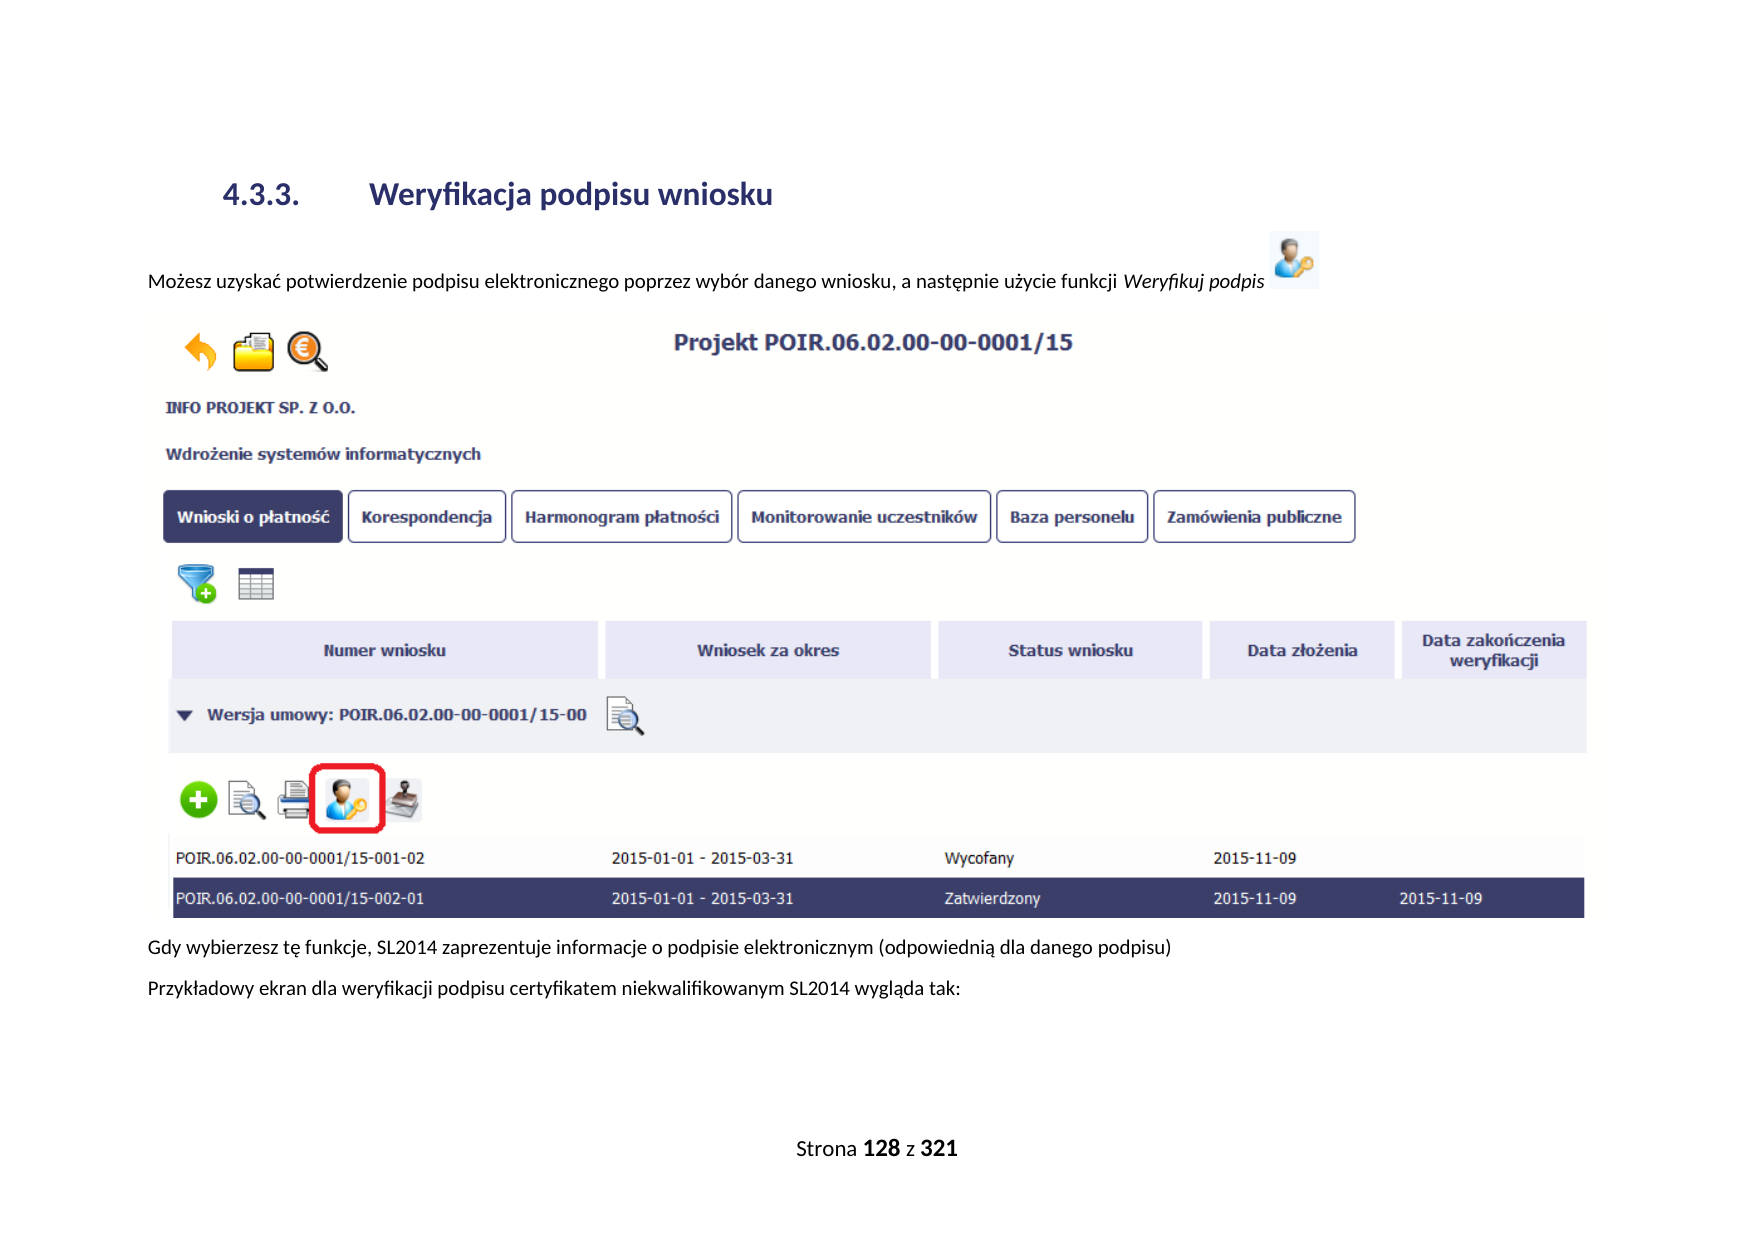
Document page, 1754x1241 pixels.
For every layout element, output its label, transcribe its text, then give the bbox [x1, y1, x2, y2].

subtitle Weryfikacja podpisu wniosku [223, 173, 1606, 213]
picture [1269, 231, 1320, 289]
text Gdy wybierzesz tę funkcje, SL2014 zaprezentuje informacje o podpisie elektronicznym (odpowiednią dla danego podpisu) [148, 934, 1606, 959]
text Przykładowy ekran dla weryfikacji podpisu certyfikatem niekwalifikowanym SL2014 wygląda tak: [148, 976, 1606, 1001]
text Możesz uzyskać potwierdzenie podpisu elektronicznego poprzez wybór danego wniosku, a następnie użycie funkcji Weryfikuj podpis [148, 232, 1606, 293]
picture [147, 309, 1607, 918]
